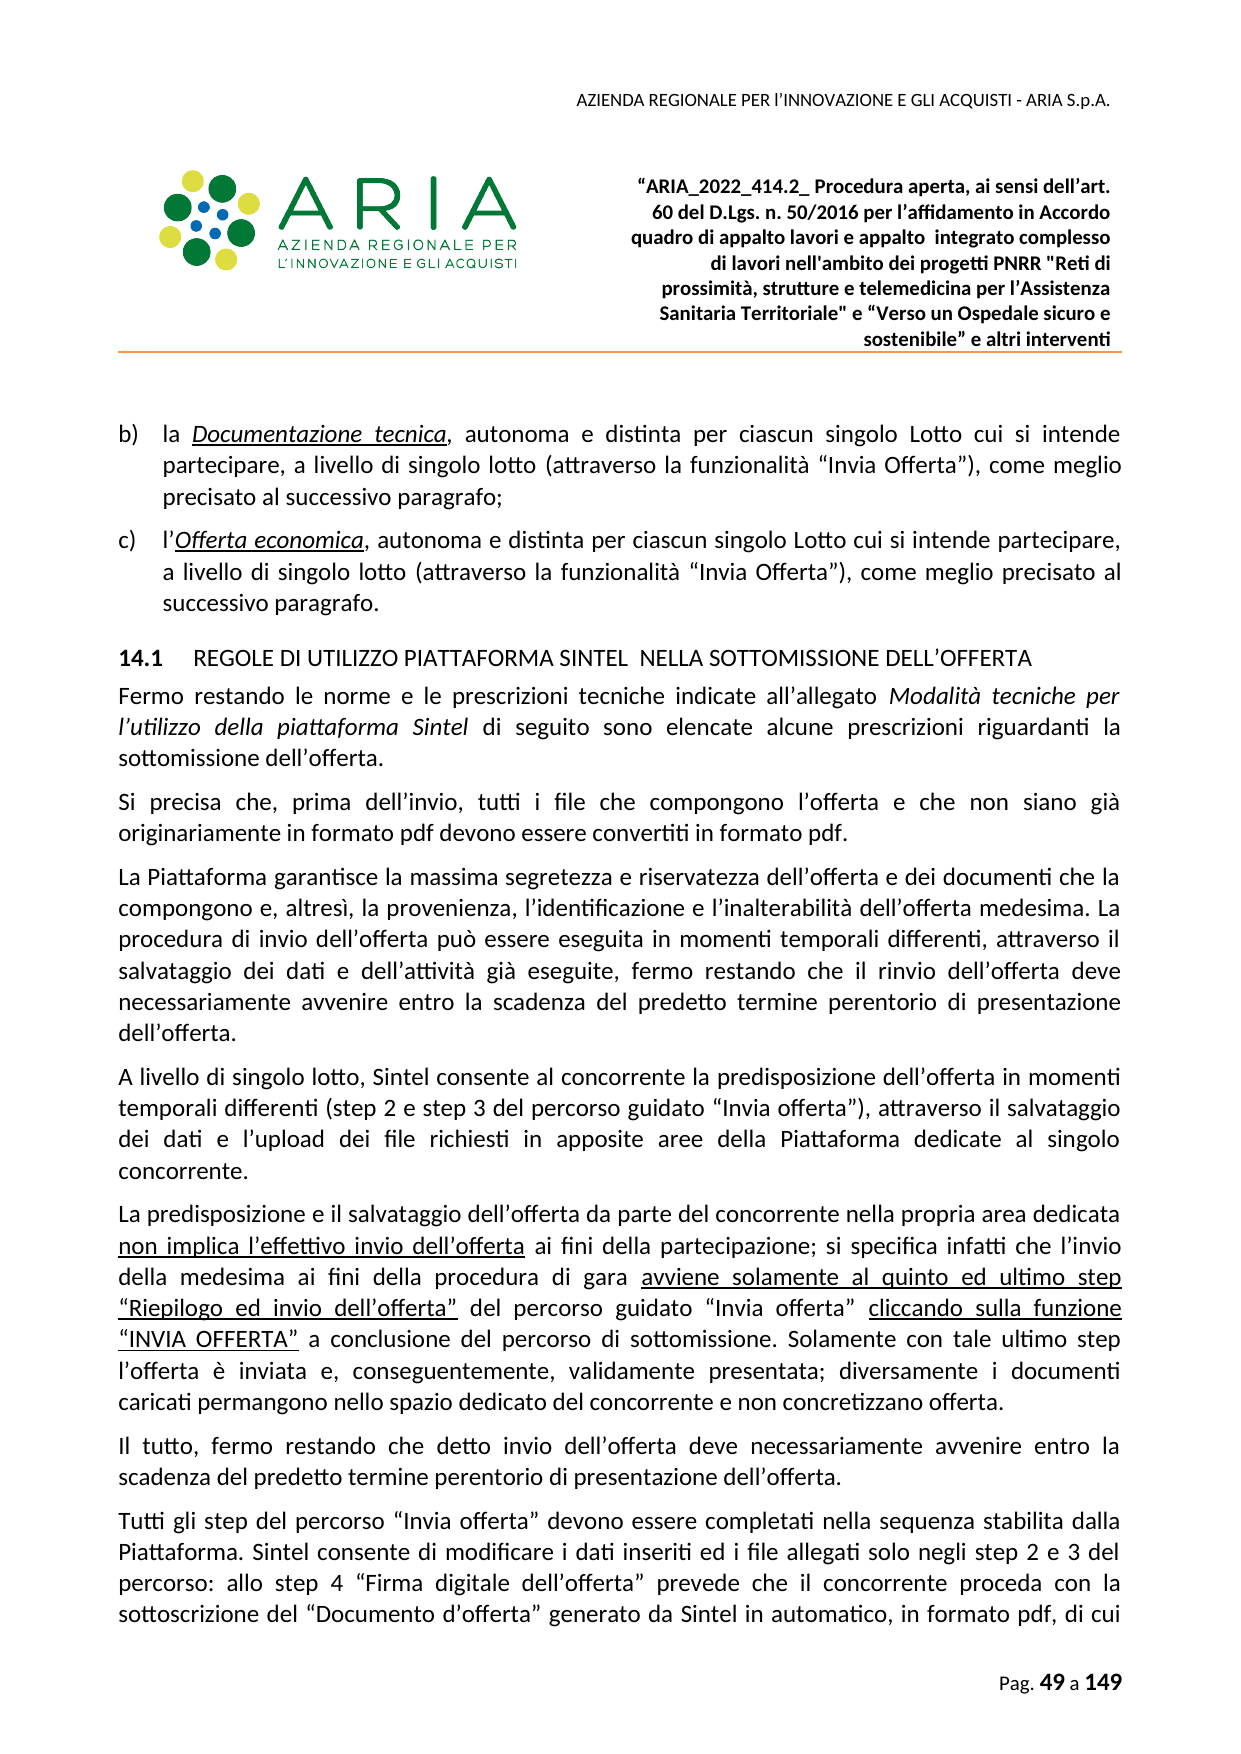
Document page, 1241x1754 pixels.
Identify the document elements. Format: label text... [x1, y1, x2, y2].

subtitle Regole di Utilizzo Piattaforma Sintel nella Sottomissione dell’offerta [118, 642, 1122, 673]
list l’Offerta economica, autonoma e distinta per ciascun singolo Lotto cui si intende partecipare, a livello di singolo lotto (attraverso la funzionalità “Invia Offerta”), come meglio precisato al successivo paragrafo. [118, 524, 1122, 617]
text A livello di singolo lotto, Sintel consente al concorrente la predisposizione dell’offerta in momenti temporali differenti (step 2 e step 3 del percorso guidato “Invia offerta”), attraverso il salvataggio dei dati e l’upload dei file richiesti in apposite aree della Piattaforma dedicate al singolo concorrente. [118, 1060, 1122, 1185]
text Fermo restando le norme e le prescrizioni tecniche indicate all’allegato Modalità tecniche per l’utilizzo della piattaforma Sintel di seguito sono elencate alcune prescrizioni riguardanti la sottomissione dell’offerta. [118, 679, 1122, 773]
text Si precisa che, prima dell’invio, tutti i file che compongono l’offerta e che non siano già originariamente in formato pdf devono essere convertiti in formato pdf. [118, 785, 1122, 848]
text La predisposizione e il salvataggio dell’offerta da parte del concorrente nella propria area dedicata non implica l’effettivo invio dell’offerta ai fini della partecipazione; si specifica infatti che l’invio della medesima ai fini della procedura di gara avviene solamente al quinto ed ultimo step “Riepilogo ed invio dell’offerta” del percorso guidato “Invia offerta” cliccando sulla funzione “INVIA OFFERTA” a conclusione del percorso di sottomissione. Solamente con tale ultimo step l’offerta è inviata e, conseguentemente, validamente presentata; diversamente i documenti caricati permangono nello spazio dedicato del concorrente e non concretizzano offerta. [118, 1198, 1122, 1417]
text Il tutto, fermo restando che detto invio dell’offerta deve necessariamente avvenire entro la scadenza del predetto termine perentorio di presentazione dell’offerta. [118, 1429, 1122, 1492]
picture [129, 140, 547, 300]
text La Piattaforma garantisce la massima segretezza e riservatezza dell’offerta e dei documenti che la compongono e, altresì, la provenienza, l’identificazione e l’inalterabilità dell’offerta medesima. La procedura di invio dell’offerta può essere eseguita in momenti temporali differenti, attraverso il salvataggio dei dati e dell’attività già eseguite, fermo restando che il rinvio dell’offerta deve necessariamente avvenire entro la scadenza del predetto termine perentorio di presentazione dell’offerta. [118, 860, 1122, 1048]
list la Documentazione tecnica, autonoma e distinta per ciascun singolo Lotto cui si intende partecipare, a livello di singolo lotto (attraverso la funzionalità “Invia Offerta”), come meglio precisato al successivo paragrafo; [118, 417, 1122, 511]
